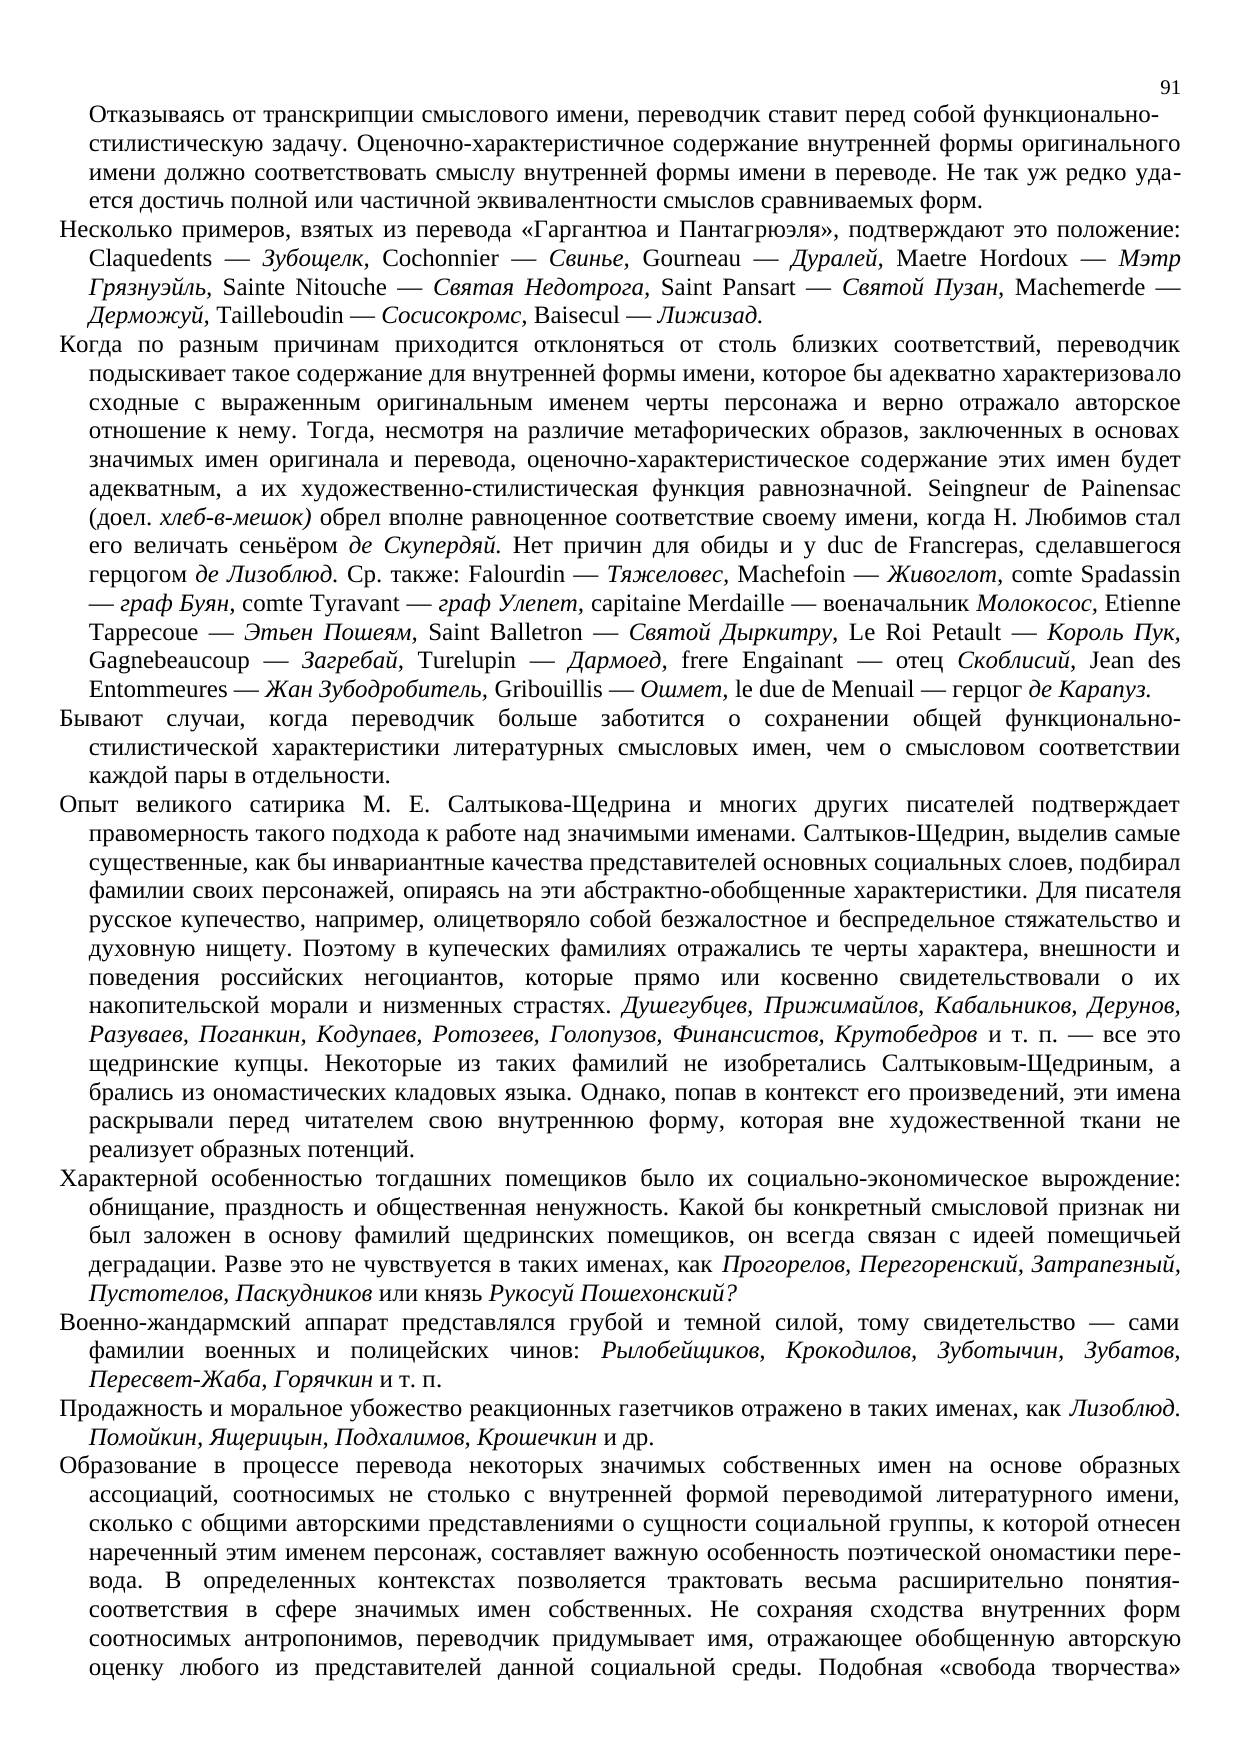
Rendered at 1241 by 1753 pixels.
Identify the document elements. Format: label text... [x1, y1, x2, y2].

text Когда по разным причинам приходится отклоняться от столь близких соответствий, переводчик подыскивает такое содержание для внутренней формы имени, которое бы адекватно характеризовало сходные с выраженным оригинальным именем черты персонажа и верно отражало авторское отношение к нему. Тогда, несмотря на различие метафорических образов, заключенных в основах значимых имен оригинала и перевода, оценочно-характеристическое содержание этих имен будет адекватным, а их художественно-стилистическая функция равнозначной. Seingneur de Painensac (доел. хлеб-в-мешок) обрел вполне равноценное соответствие своему имени, когда Н. Любимов стал его величать сеньёром де Скупердяй. Нет причин для обиды и у duс de Francrepas, сделавшегося герцогом де Лизоблюд. Ср. также: Falourdin — Тяжеловес, Machefoin — Живоглот, comte Spadassin — граф Буян, comte Tyravant — граф Улепет, capitaine Merdaille — военачальник Молокосос, Etienne Tappecoue — Этьен Пошеям, Saint Balletron — Святой Дыркитру, Le Roi Petault — Король Пук, Gagnebeaucoup — Загребай, Turelupin — Дармоед, frere Engainant — отец Скоблисий, Jean des Entommeures — Жан Зубодробитель, Gribouillis — Ошмет, le due de Menuail — герцог де Карапуз. [59, 329, 1181, 703]
text Военно-жандармский аппарат представлялся грубой и темной силой, тому свидетельство — сами фамилии военных и полицейских чинов: Рылобейщиков, Крокодилов, Зуботычин, Зубатов, Пересвет-Жаба, Горячкин и т. п. [59, 1307, 1181, 1393]
text Продажность и моральное убожество реакционных газетчиков отражено в таких именах, как Лизоблюд. Помойкин, Ящерицын, Подхалимов, Крошечкин и др. [59, 1393, 1181, 1450]
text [59, 99, 1181, 214]
text Характерной особенностью тогдашних помещиков было их социально-экономическое вырождение: обнищание, праздность и общественная ненужность. Какой бы конкретный смысловой признак ни был заложен в основу фамилий щедринских помещиков, он всегда связан с идеей помещичьей деградации. Разве это не чувствуется в таких именах, как Прогорелов, Перегоренский, Затрапезный, Пустотелов, Паскудников или князь Рукосуй Пошехонский? [59, 1163, 1181, 1307]
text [59, 1450, 1181, 1680]
text Опыт великого сатирика М. Е. Салтыкова-Щедрина и многих других писателей подтверждает правомерность такого подхода к работе над значимыми именами. Салтыков-Щедрин, выделив самые существенные, как бы инвариантные качества представителей основных социальных слоев, подбирал фамилии своих персонажей, опираясь на эти абстрактно-обобщенные характеристики. Для писателя русское купечество, например, олицетворяло собой безжалостное и беспредельное стяжательство и духовную нищету. Поэтому в купеческих фамилиях отражались те черты характера, внешности и поведения российских негоциантов, которые прямо или косвенно свидетельствовали о их накопительской морали и низменных страстях. Душегубцев, Прижимайлов, Кабальников, Дерунов, Разуваев, Поганкин, Кодупаев, Ротозеев, Голопузов, Финансистов, Крутобедров и т. п. — все это щедринские купцы. Некоторые из таких фамилий не изобретались Салтыковым-Щедриным, а брались из ономастических кладовых языка. Однако, попав в контекст его произведений, эти имена раскрывали перед читателем свою внутреннюю форму, которая вне художественной ткани не реализует образных потенций. [59, 789, 1181, 1163]
text Бывают случаи, когда переводчик больше заботится о сохранении общей функционально-стилистической характеристики литературных смысловых имен, чем о смысловом соответствии каждой пары в отдельности. [59, 703, 1181, 789]
text Несколько примеров, взятых из перевода «Гаргантюа и Пантагрюэля», подтверждают это положение: Claquedents — Зубощелк, Cochonnier — Свинье, Gourneau — Дуралей, Maetre Hordoux — Мэтр Грязнуэйль, Sainte Nitouche — Святая Недотрога, Saint Pansart — Святой Пузан, Machemerde —Дерможуй, Tailleboudin — Сосисокромс, Baisecul — Лижизад. [59, 214, 1181, 329]
